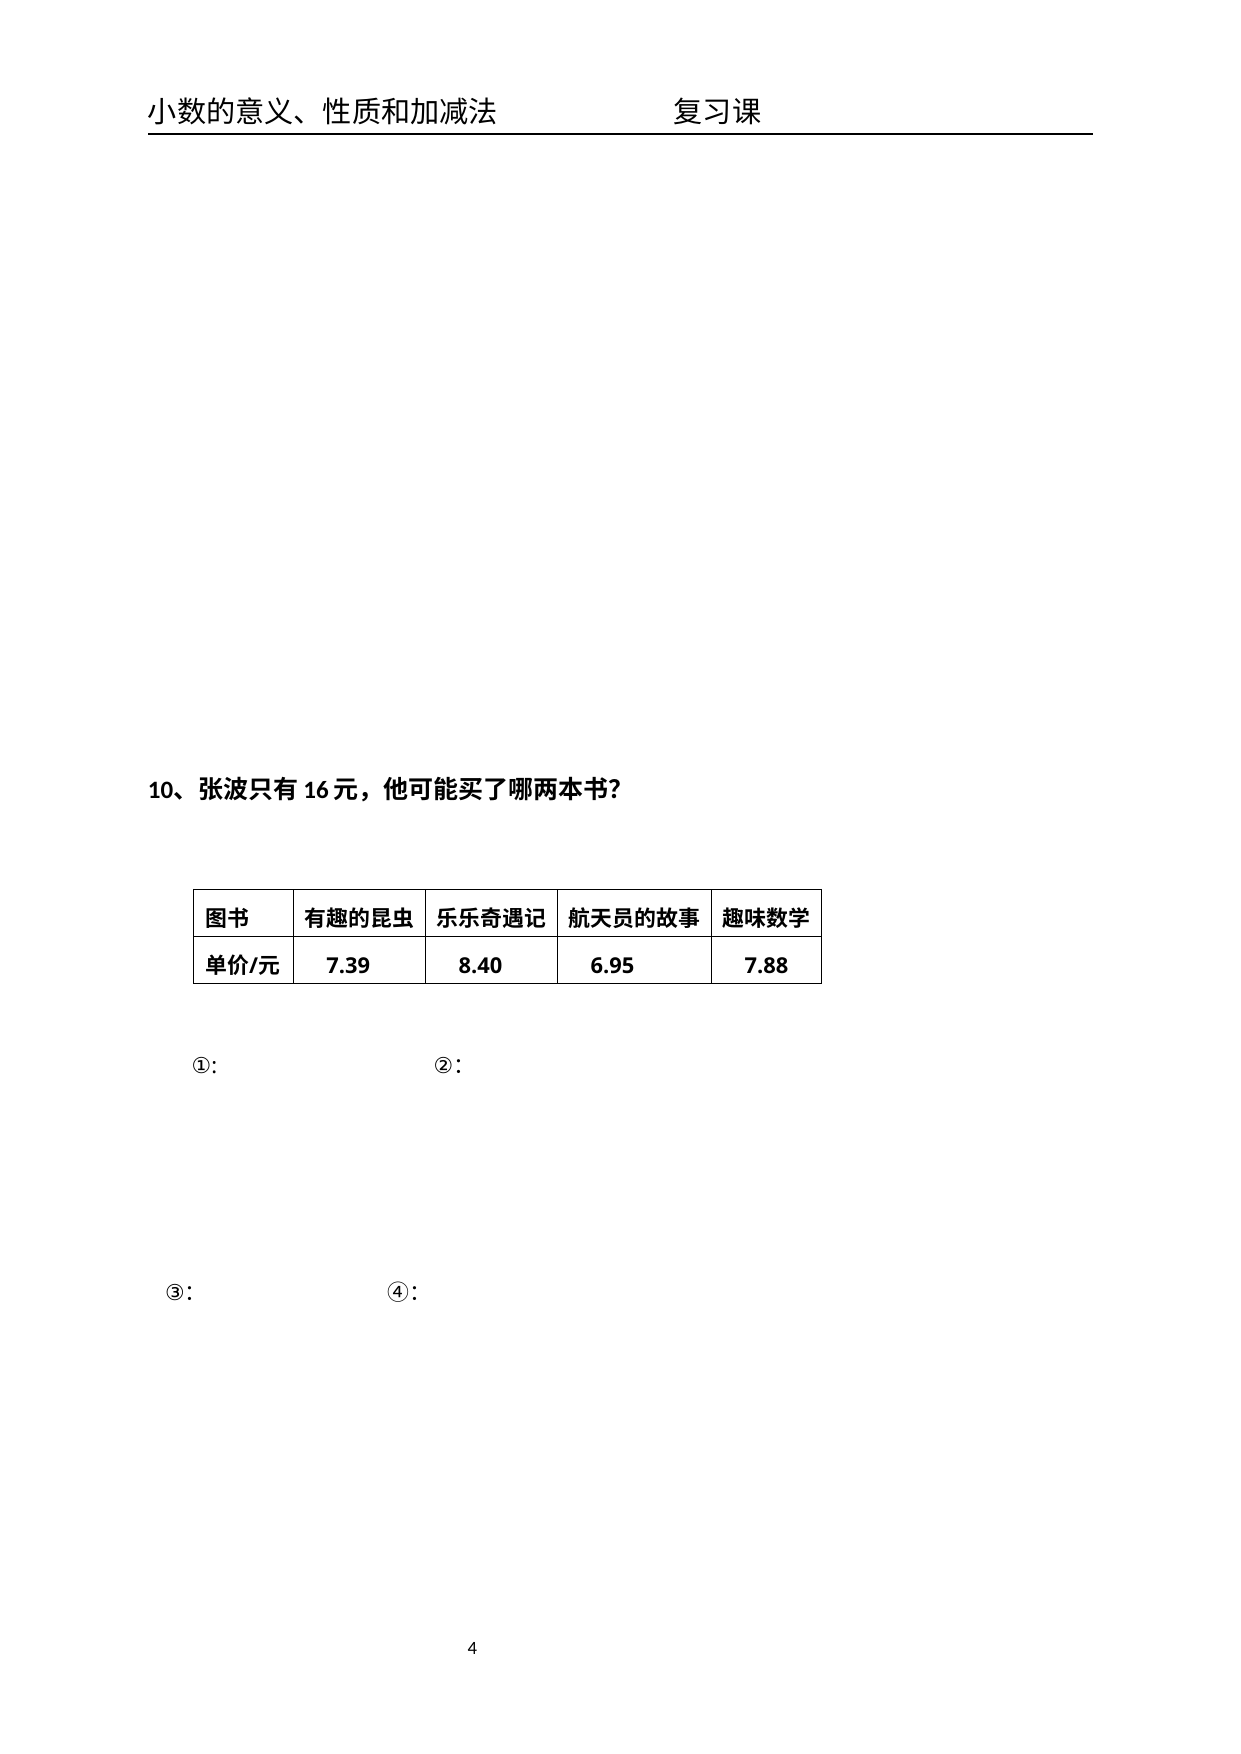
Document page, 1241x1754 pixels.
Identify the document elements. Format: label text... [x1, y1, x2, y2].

table_header 乐乐奇遇记 [426, 890, 557, 936]
table_cell 单价/元 [194, 937, 293, 983]
table_header 航天员的故事 [558, 890, 711, 936]
table_header 有趣的昆虫 [294, 890, 425, 936]
list ③： ④： [148, 1275, 1093, 1308]
table_cell 6.95 [558, 937, 711, 983]
table_header 趣味数学 [712, 890, 821, 936]
table_cell 7.39 [294, 937, 425, 983]
list 10、张波只有16元，他可能买了哪两本书？ [148, 755, 1093, 820]
table_cell 7.88 [712, 937, 821, 983]
list ①: ②： [148, 1048, 1093, 1080]
table_header 图书 [194, 890, 293, 936]
table_cell 8.40 [426, 937, 557, 983]
